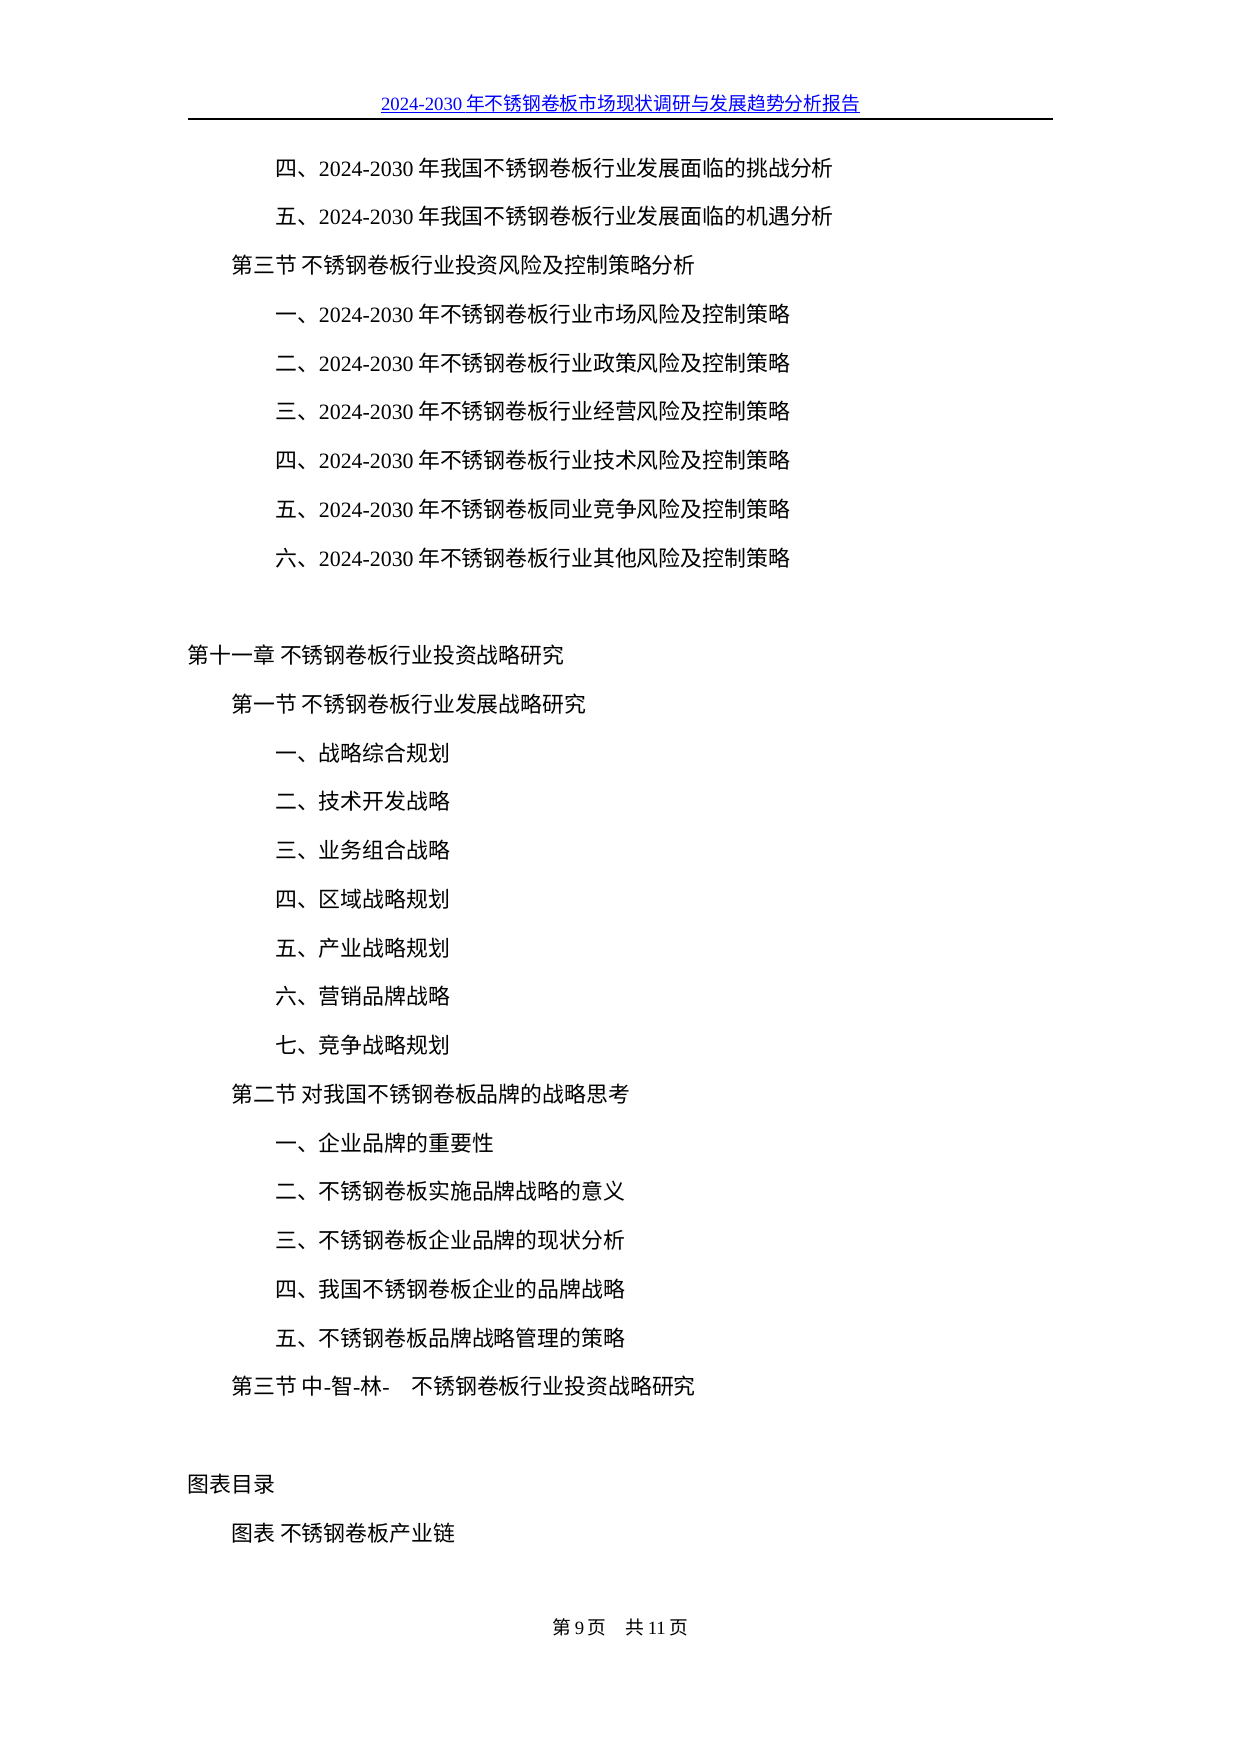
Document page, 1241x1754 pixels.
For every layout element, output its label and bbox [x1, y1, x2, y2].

text [187, 150, 1053, 1548]
